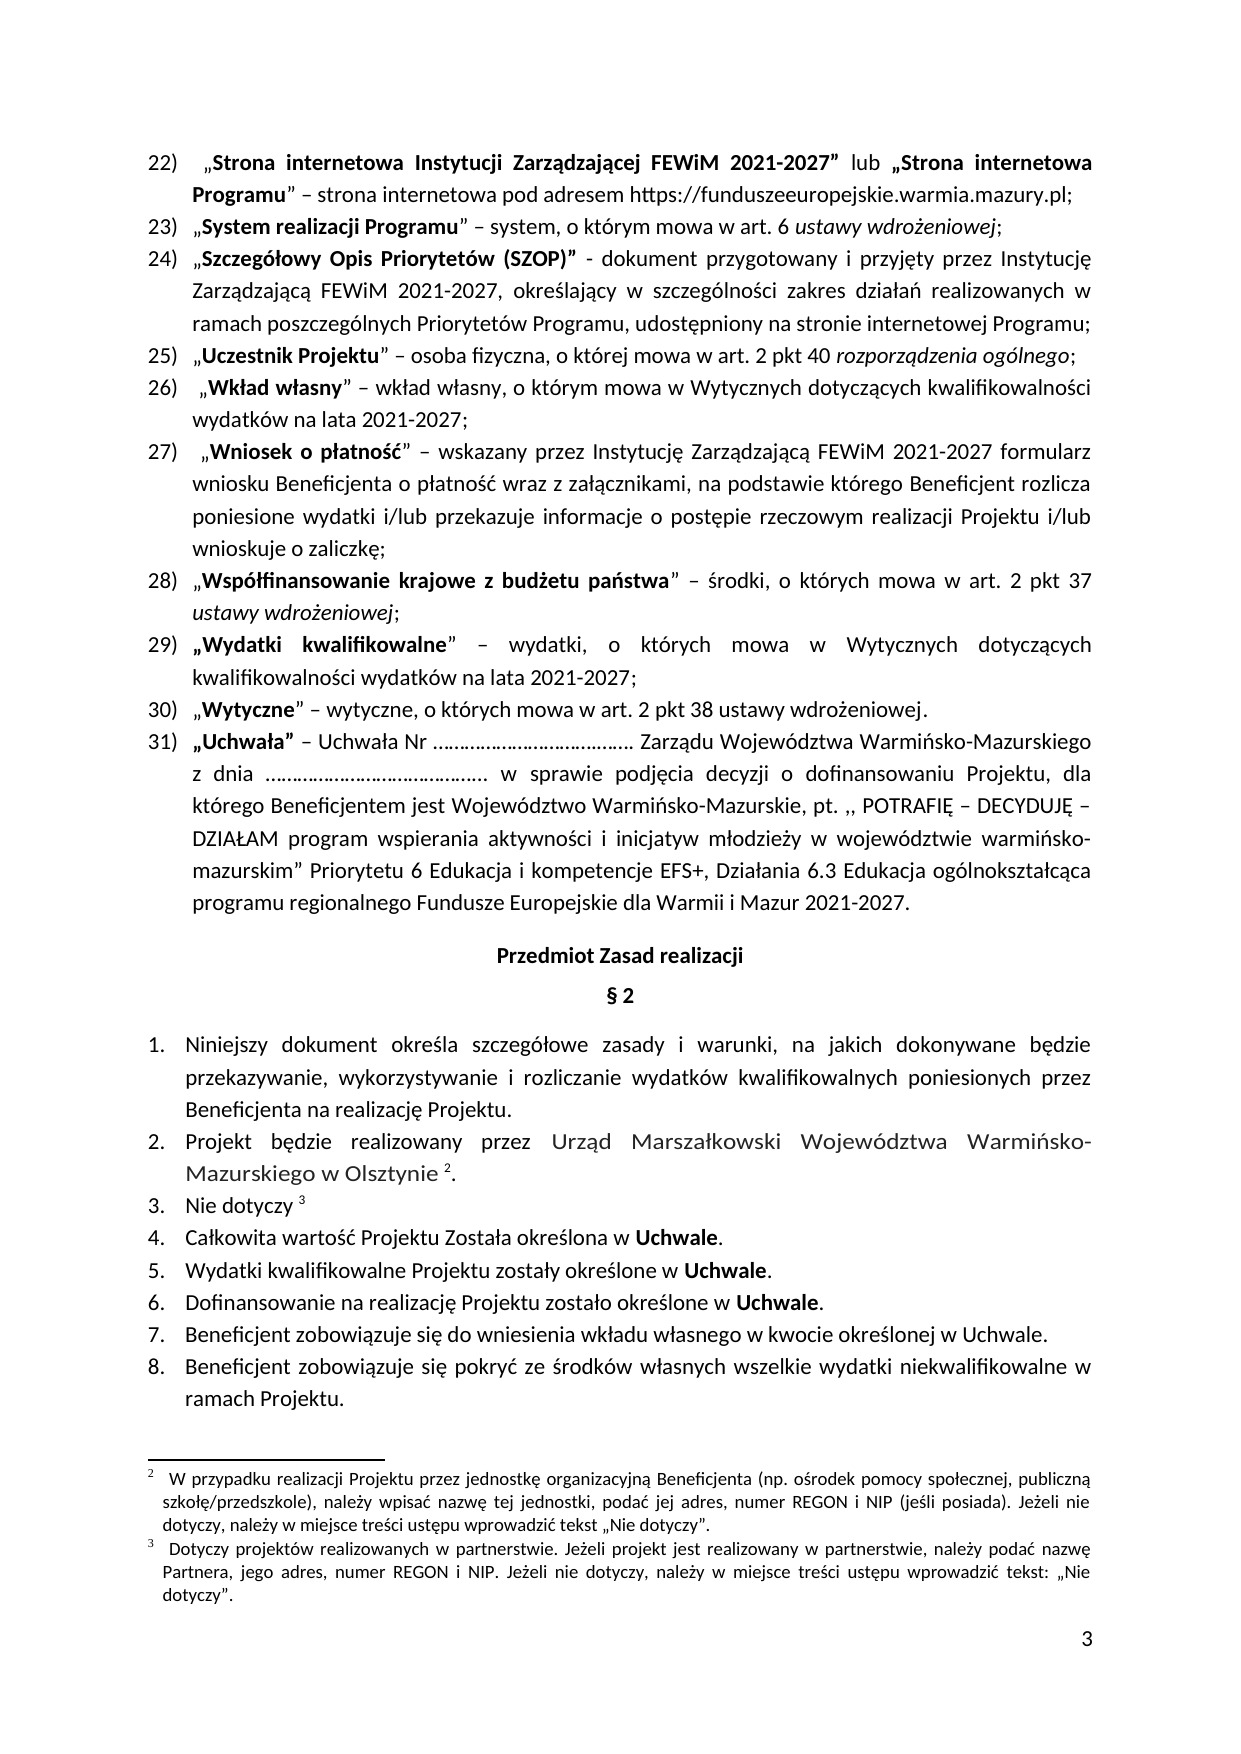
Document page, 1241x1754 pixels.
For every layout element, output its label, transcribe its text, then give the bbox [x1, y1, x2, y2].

list „Szczegółowy Opis Priorytetów (SZOP)” - dokument przygotowany i przyjęty przez Instytucję Zarządzającą FEWiM 2021-2027, określający w szczególności zakres działań realizowanych w ramach poszczególnych Priorytetów Programu, udostępniony na stronie internetowej Programu; [148, 244, 1092, 337]
list Wydatki kwalifikowalne Projektu zostały określone w Uchwale. [148, 1256, 1092, 1284]
list „System realizacji Programu” – system, o którym mowa w art. 6 ustawy wdrożeniowej; [148, 212, 1092, 240]
list „Uczestnik Projektu” – osoba fizyczna, o której mowa w art. 2 pkt 40 rozporządzenia ogólnego; [148, 341, 1092, 369]
list Beneficjent zobowiązuje się do wniesienia wkładu własnego w kwocie określonej w Uchwale. [148, 1320, 1092, 1348]
list „Uchwała” – Uchwała Nr ………………………….……. Zarządu Województwa Warmińsko-Mazurskiego z dnia …………………………………... w sprawie podjęcia decyzji o dofinansowaniu Projektu, dla którego Beneficjentem jest Województwo Warmińsko-Mazurskie, pt. ,, POTRAFIĘ – DECYDUJĘ – DZIAŁAM program wspierania aktywności i inicjatyw młodzieży w województwie warmińsko-mazurskim” Priorytetu 6 Edukacja i kompetencje EFS+, Działania 6.3 Edukacja ogólnokształcąca programu regionalnego Fundusze Europejskie dla Warmii i Mazur 2021-2027. [148, 727, 1092, 916]
list Dofinansowanie na realizację Projektu zostało określone w Uchwale. [148, 1288, 1092, 1316]
list „Wniosek o płatność” – wskazany przez Instytucję Zarządzającą FEWiM 2021-2027 formularz wniosku Beneficjenta o płatność wraz z załącznikami, na podstawie którego Beneficjent rozlicza poniesione wydatki i/lub przekazuje informacje o postępie rzeczowym realizacji Projektu i/lub wnioskuje o zaliczkę; [148, 437, 1092, 562]
list „Strona internetowa Instytucji Zarządzającej FEWiM 2021-2027” lub „Strona internetowa Programu” – strona internetowa pod adresem https://funduszeeuropejskie.warmia.mazury.pl; [148, 148, 1092, 208]
list Przedmiot Zasad realizacji [148, 941, 1092, 969]
list Całkowita wartość Projektu Została określona w Uchwale. [148, 1223, 1092, 1252]
list Niniejszy dokument określa szczegółowe zasady i warunki, na jakich dokonywane będzie przekazywanie, wykorzystywanie i rozliczanie wydatków kwalifikowalnych poniesionych przez Beneficjenta na realizację Projektu. [148, 1030, 1092, 1123]
list Beneficjent zobowiązuje się pokryć ze środków własnych wszelkie wydatki niekwalifikowalne w ramach Projektu. [148, 1352, 1092, 1412]
list Nie dotyczy [148, 1191, 1092, 1219]
list „Wkład własny” – wkład własny, o którym mowa w Wytycznych dotyczących kwalifikowalności wydatków na lata 2021-2027; [148, 373, 1092, 433]
list „Wytyczne” – wytyczne, o których mowa w art. 2 pkt 38 ustawy wdrożeniowej. [148, 695, 1092, 723]
text § 2 [148, 982, 1092, 1009]
list „Współfinansowanie krajowe z budżetu państwa” – środki, o których mowa w art. 2 pkt 37 ustawy wdrożeniowej; [148, 566, 1092, 626]
list „Wydatki kwalifikowalne” – wydatki, o których mowa w Wytycznych dotyczących kwalifikowalności wydatków na lata 2021-2027; [148, 631, 1092, 691]
list Projekt będzie realizowany przez Urząd Marszałkowski Województwa Warmińsko-Mazurskiego w Olsztynie . [148, 1127, 1092, 1187]
